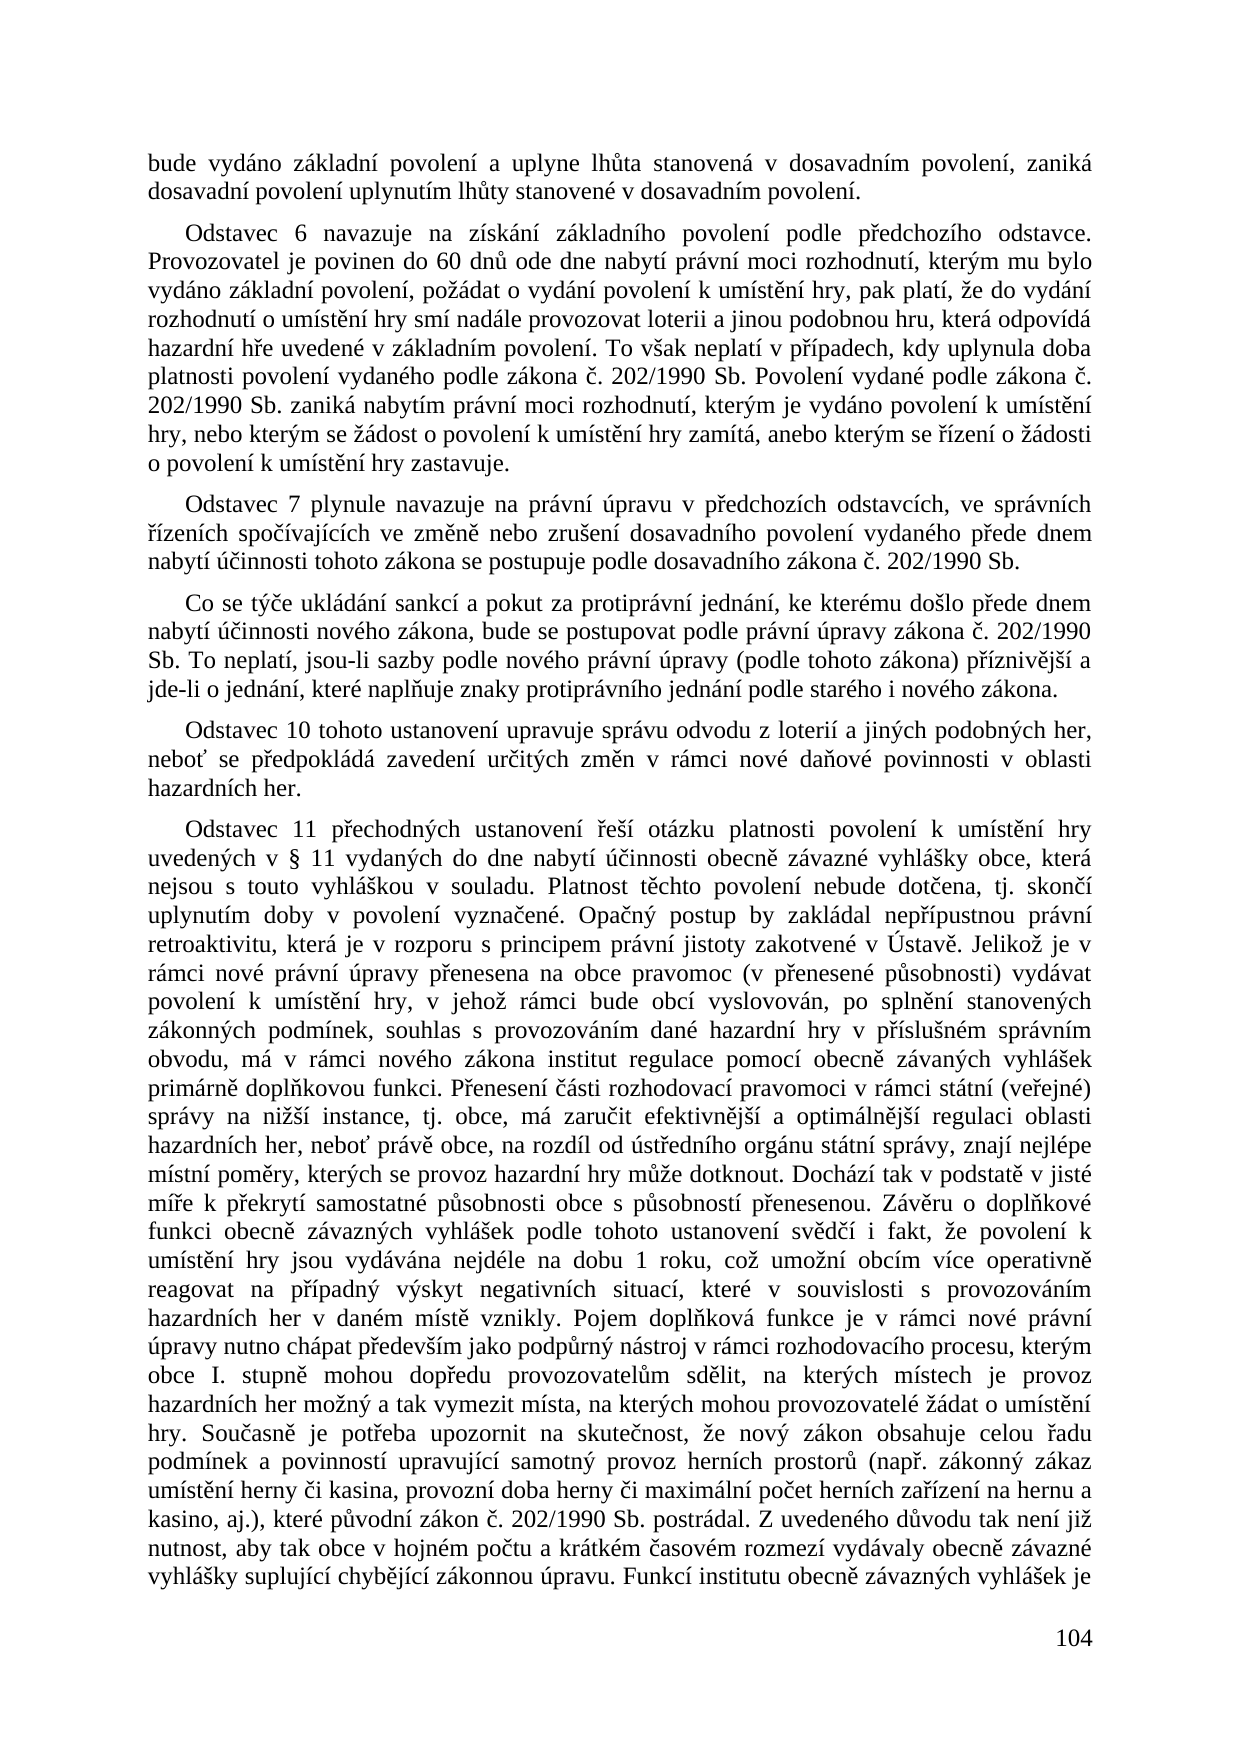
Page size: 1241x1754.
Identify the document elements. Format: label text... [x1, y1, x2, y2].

text Odstavec 6 navazuje na získání základního povolení podle předchozího odstavce. Provozovatel je povinen do 60 dnů ode dne nabytí právní moci rozhodnutí, kterým mu bylo vydáno základní povolení, požádat o vydání povolení k umístění hry, pak platí, že do vydání rozhodnutí o umístění hry smí nadále provozovat loterii a jinou podobnou hru, která odpovídá hazardní hře uvedené v základním povolení. To však neplatí v případech, kdy uplynula doba platnosti povolení vydaného podle zákona č. 202/1990 Sb. Povolení vydané podle zákona č. 202/1990 Sb. zaniká nabytím právní moci rozhodnutí, kterým je vydáno povolení k umístění hry, nebo kterým se žádost o povolení k umístění hry zamítá, anebo kterým se řízení o žádosti o povolení k umístění hry zastavuje. [148, 218, 1093, 476]
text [148, 814, 1093, 1590]
text Odstavec 10 tohoto ustanovení upravuje správu odvodu z loterií a jiných podobných her, neboť se předpokládá zavedení určitých změn v rámci nové daňové povinnosti v oblasti hazardních her. [148, 715, 1093, 801]
text Odstavec 7 plynule navazuje na právní úpravu v předchozích odstavcích, ve správních řízeních spočívajících ve změně nebo zrušení dosavadního povolení vydaného přede dnem nabytí účinnosti tohoto zákona se postupuje podle dosavadního zákona č. 202/1990 Sb. [148, 489, 1093, 575]
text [148, 148, 1093, 205]
text Co se týče ukládání sankcí a pokut za protiprávní jednání, ke kterému došlo přede dnem nabytí účinnosti nového zákona, bude se postupovat podle právní úpravy zákona č. 202/1990 Sb. To neplatí, jsou-li sazby podle nového právní úpravy (podle tohoto zákona) příznivější a jde-li o jednání, které naplňuje znaky protiprávního jednání podle starého i nového zákona. [148, 588, 1093, 703]
